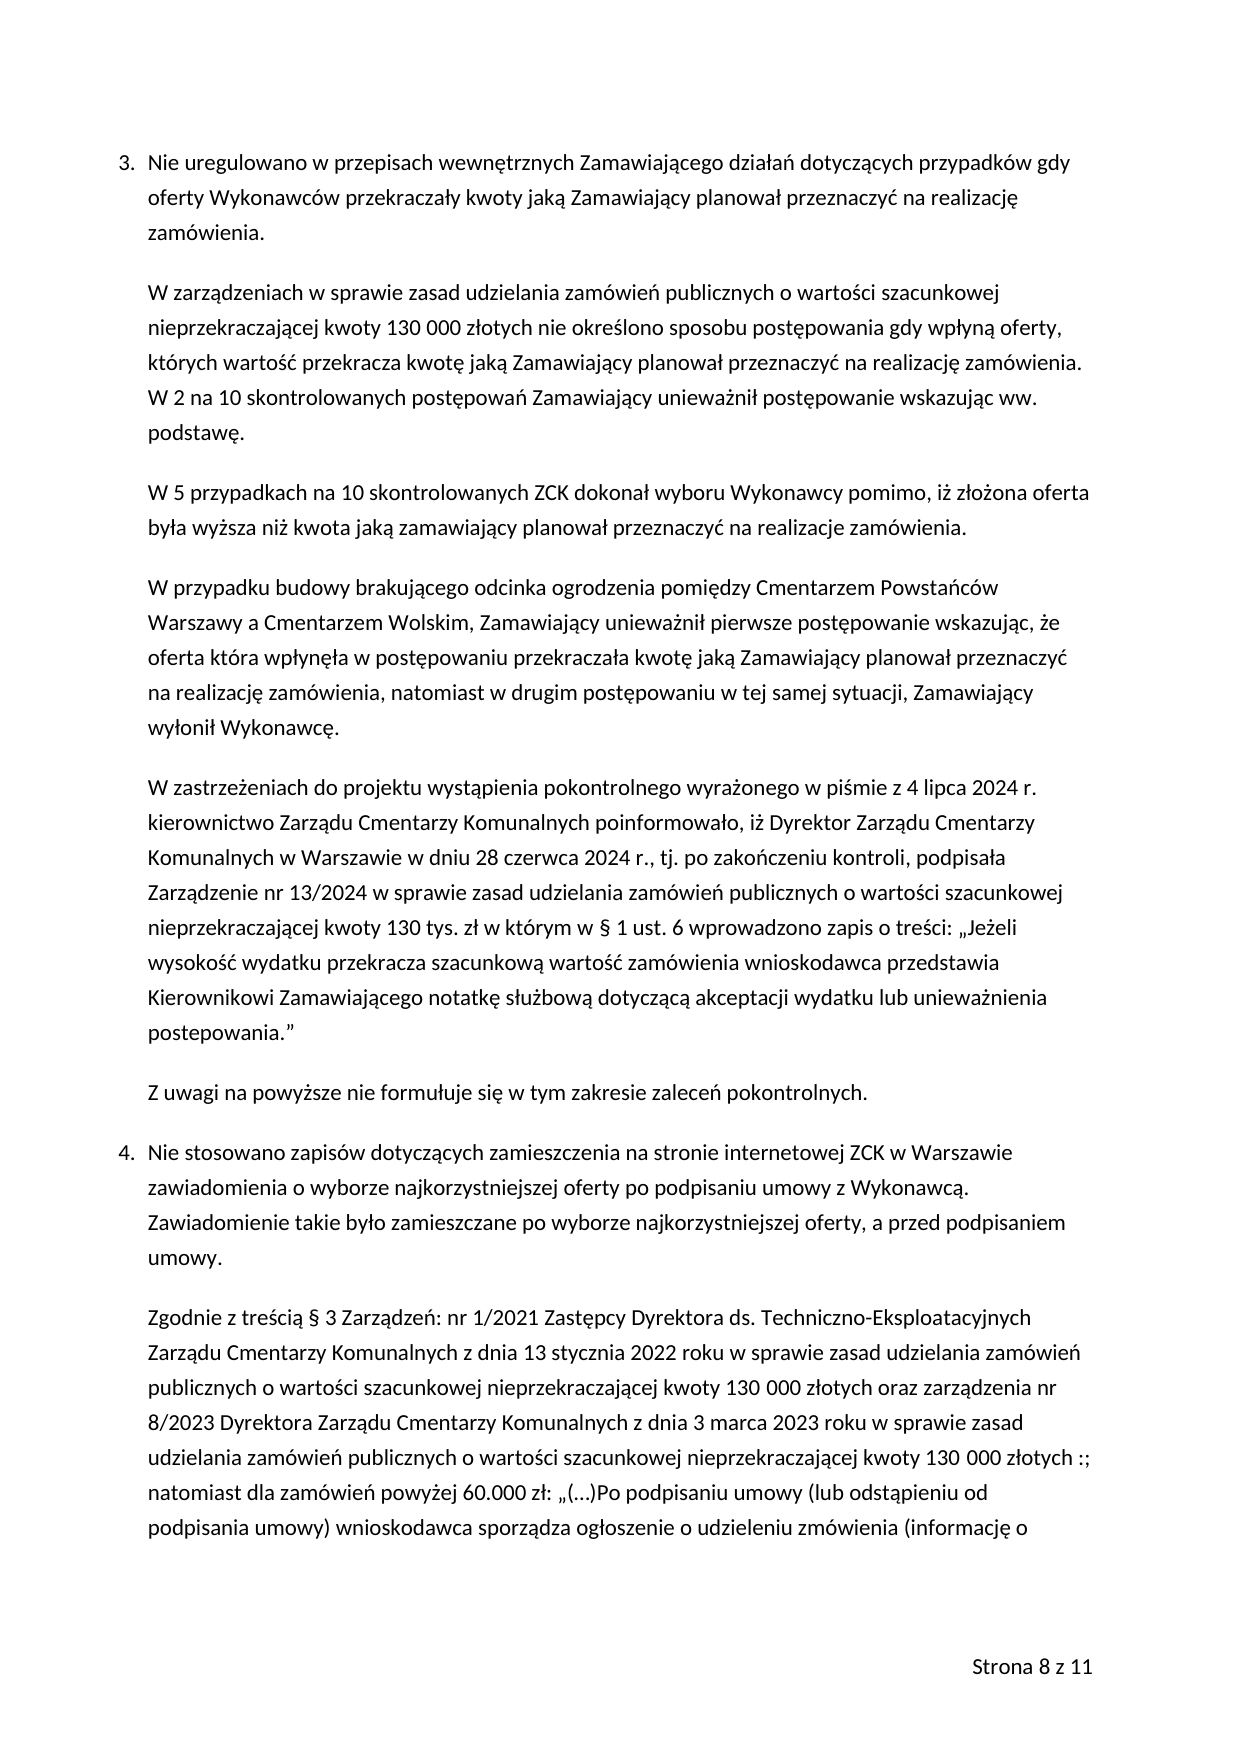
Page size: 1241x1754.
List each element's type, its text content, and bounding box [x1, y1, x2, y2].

text W przypadku budowy brakującego odcinka ogrodzenia pomiędzy Cmentarzem Powstańców Warszawy a Cmentarzem Wolskim, Zamawiający unieważnił pierwsze postępowanie wskazując, że oferta która wpłynęła w postępowaniu przekraczała kwotę jaką Zamawiający planował przeznaczyć na realizację zamówienia, natomiast w drugim postępowaniu w tej samej sytuacji, Zamawiający wyłonił Wykonawcę. [148, 573, 1093, 741]
text W zarządzeniach w sprawie zasad udzielania zamówień publicznych o wartości szacunkowej nieprzekraczającej kwoty 130 000 złotych nie określono sposobu postępowania gdy wpłyną oferty, których wartość przekracza kwotę jaką Zamawiający planował przeznaczyć na realizację zamówienia. W 2 na 10 skontrolowanych postępowań Zamawiający unieważnił postępowanie wskazując ww. podstawę. [148, 278, 1093, 446]
list Nie uregulowano w przepisach wewnętrznych Zamawiającego działań dotyczących przypadków gdy oferty Wykonawców przekraczały kwoty jaką Zamawiający planował przeznaczyć na realizację zamówienia. [118, 148, 1093, 246]
text Z uwagi na powyższe nie formułuje się w tym zakresie zaleceń pokontrolnych. [148, 1078, 1093, 1106]
text W zastrzeżeniach do projektu wystąpienia pokontrolnego wyrażonego w piśmie z 4 lipca 2024 r. kierownictwo Zarządu Cmentarzy Komunalnych poinformowało, iż Dyrektor Zarządu Cmentarzy Komunalnych w Warszawie w dniu 28 czerwca 2024 r., tj. po zakończeniu kontroli, podpisała Zarządzenie nr 13/2024 w sprawie zasad udzielania zamówień publicznych o wartości szacunkowej nieprzekraczającej kwoty 130 tys. zł w którym w § 1 ust. 6 wprowadzono zapis o treści: „Jeżeli wysokość wydatku przekracza szacunkową wartość zamówienia wnioskodawca przedstawia Kierownikowi Zamawiającego notatkę służbową dotyczącą akceptacji wydatku lub unieważnienia postepowania.” [148, 773, 1093, 1046]
text W 5 przypadkach na 10 skontrolowanych ZCK dokonał wyboru Wykonawcy pomimo, iż złożona oferta była wyższa niż kwota jaką zamawiający planował przeznaczyć na realizacje zamówienia. [148, 478, 1093, 541]
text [148, 1303, 1093, 1541]
list Nie stosowano zapisów dotyczących zamieszczenia na stronie internetowej ZCK w Warszawie zawiadomienia o wyborze najkorzystniejszej oferty po podpisaniu umowy z Wykonawcą. Zawiadomienie takie było zamieszczane po wyborze najkorzystniejszej oferty, a przed podpisaniem umowy. [118, 1138, 1093, 1271]
